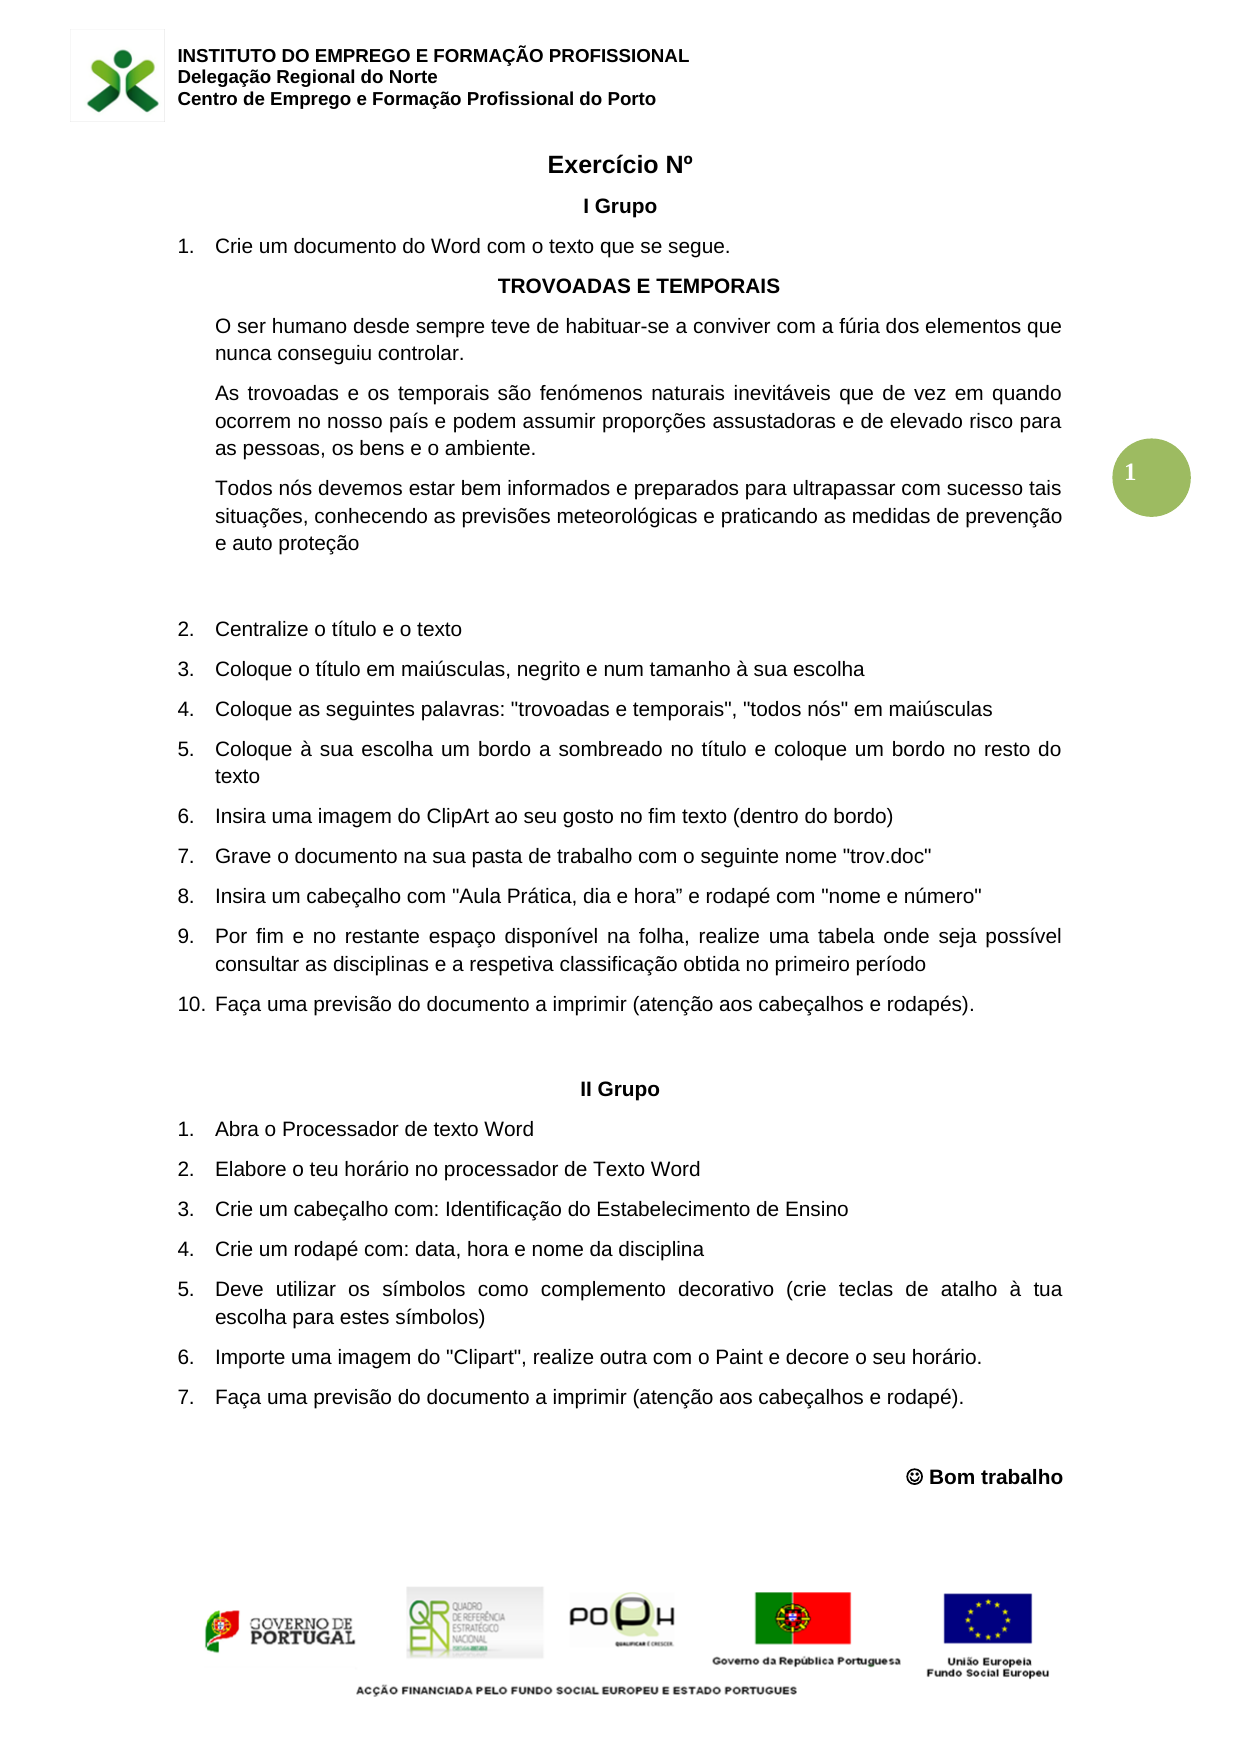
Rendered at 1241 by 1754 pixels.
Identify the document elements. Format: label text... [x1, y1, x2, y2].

picture [177, 1579, 1061, 1728]
list Insira um cabeçalho com "Aula Prática, dia e hora” e rodapé com "nome e número" [177, 884, 1063, 908]
list Coloque o título em maiúsculas, negrito e num tamanho à sua escolha [177, 656, 1063, 680]
text Bom trabalho [177, 1464, 1063, 1488]
text O ser humano desde sempre teve de habituar-se a conviver com a fúria dos elementos que nunca conseguiu controlar. [215, 313, 1063, 365]
list Elabore o teu horário no processador de Texto Word [177, 1157, 1063, 1181]
list Por fim e no restante espaço disponível na folha, realize uma tabela onde seja possível consultar as disciplinas e a respetiva classificação obtida no primeiro período [177, 924, 1063, 975]
list Grave o documento na sua pasta de trabalho com o seguinte nome "trov.doc" [177, 844, 1063, 868]
list Centralize o título e o texto [177, 616, 1063, 640]
list Deve utilizar os símbolos como complemento decorativo (crie teclas de atalho à tua escolha para estes símbolos) [177, 1277, 1063, 1328]
picture [69, 28, 166, 123]
list Crie um cabeçalho com: Identificação do Estabelecimento de Ensino [177, 1197, 1063, 1221]
list Faça uma previsão do documento a imprimir (atenção aos cabeçalhos e rodapé). [177, 1384, 1063, 1408]
text As trovoadas e os temporais são fenómenos naturais inevitáveis que de vez em quando ocorrem no nosso país e podem assumir proporções assustadoras e de elevado risco para as pessoas, os bens e o ambiente. [215, 381, 1063, 460]
list Abra o Processador de texto Word [177, 1117, 1063, 1141]
text Todos nós devemos estar bem informados e preparados para ultrapassar com sucesso tais situações, conhecendo as previsões meteorológicas e praticando as medidas de prevenção e auto proteção [215, 476, 1063, 555]
list Coloque as seguintes palavras: "trovoadas e temporais", "todos nós" em maiúsculas [177, 696, 1063, 720]
list Insira uma imagem do ClipArt ao seu gosto no fim texto (dentro do bordo) [177, 804, 1063, 828]
list Coloque à sua escolha um bordo a sombreado no título e coloque um bordo no resto do texto [177, 736, 1063, 788]
text I Grupo [177, 193, 1063, 217]
list Importe uma imagem do "Clipart", realize outra com o Paint e decore o seu horário. [177, 1344, 1063, 1368]
list Crie um documento do Word com o texto que se segue. [177, 233, 1063, 257]
text Exercício Nº [177, 150, 1063, 179]
list Crie um rodapé com: data, hora e nome da disciplina [177, 1237, 1063, 1261]
text TROVOADAS E TEMPORAIS [215, 273, 1063, 297]
text II Grupo [177, 1077, 1063, 1101]
list Faça uma previsão do documento a imprimir (atenção aos cabeçalhos e rodapés). [177, 991, 1063, 1015]
